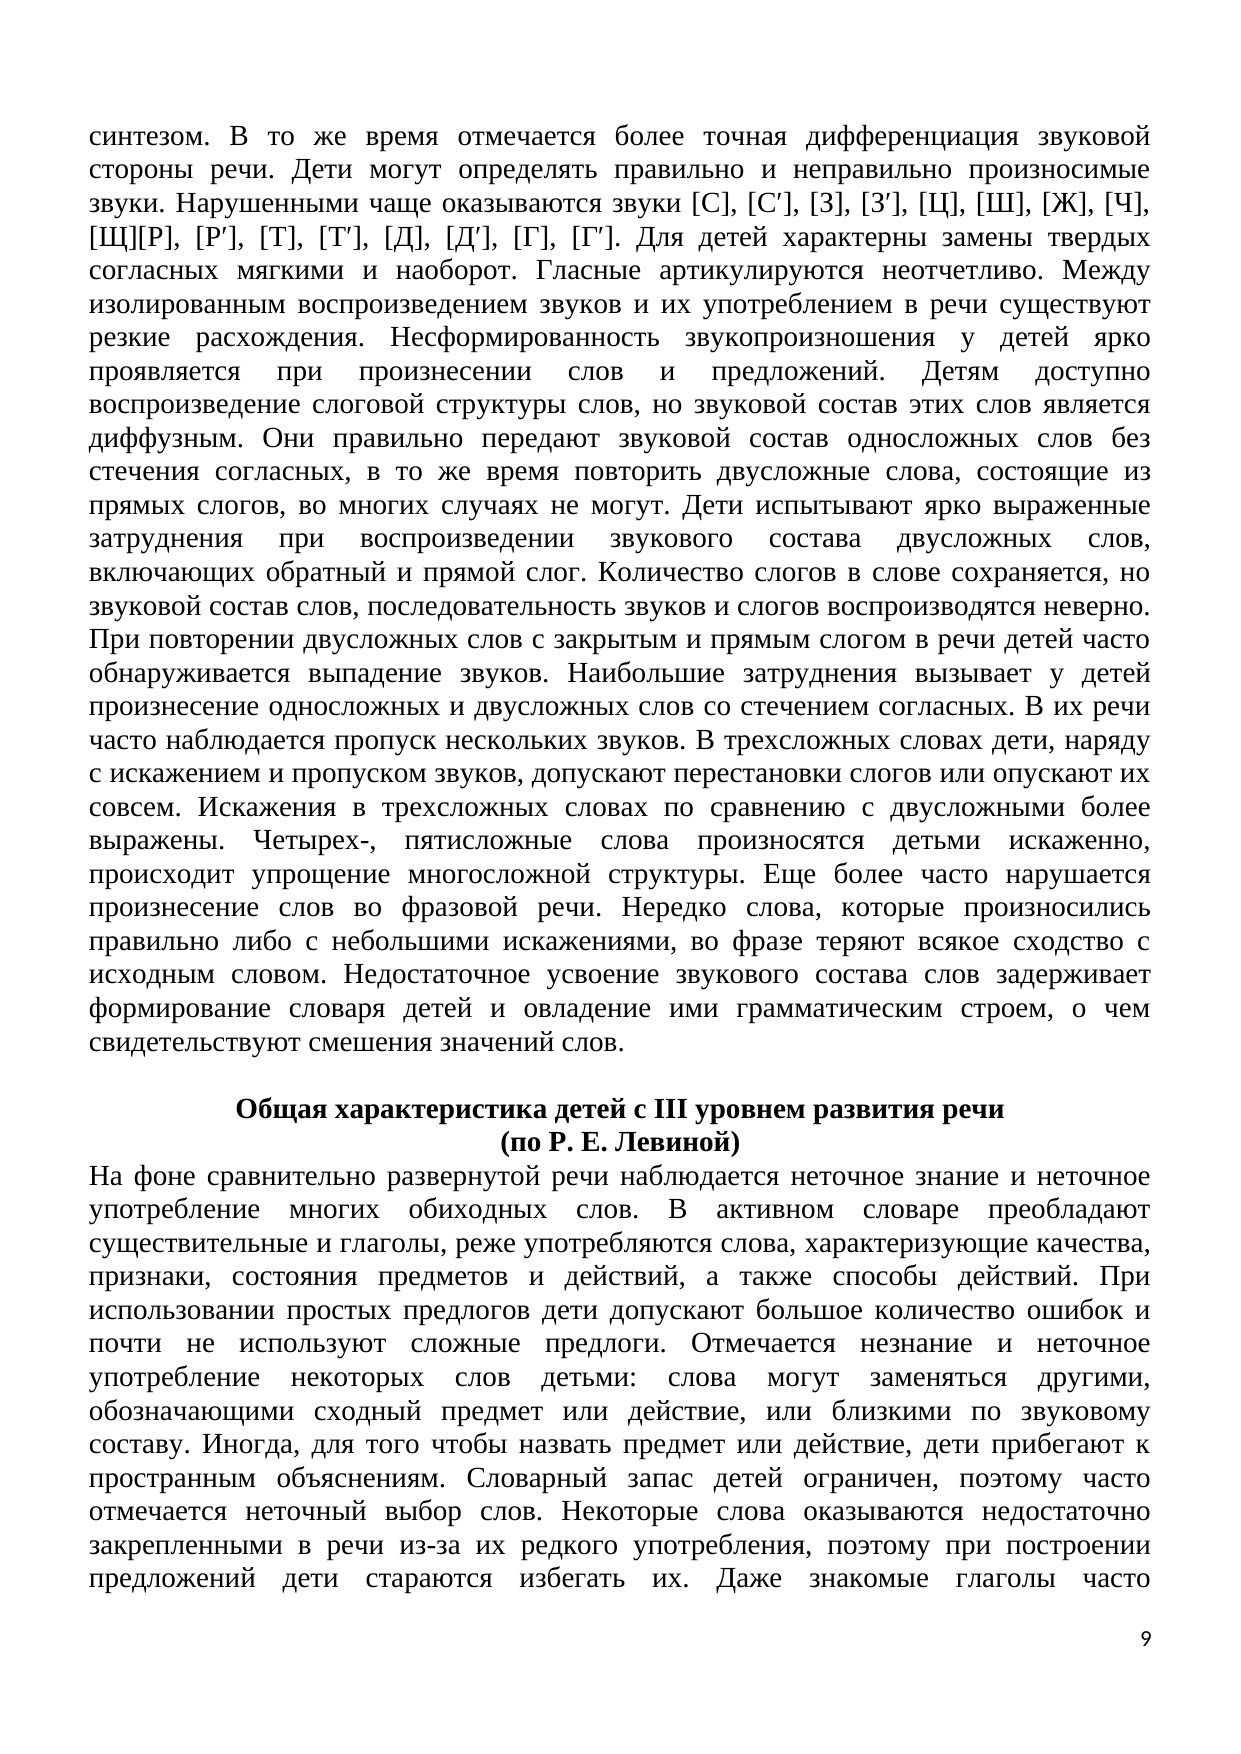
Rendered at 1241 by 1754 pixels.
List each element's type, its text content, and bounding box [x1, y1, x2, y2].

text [89, 118, 1152, 1057]
text Общая характеристика детей с III уровнем развития речи [89, 1091, 1152, 1124]
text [89, 1158, 1152, 1594]
text (по Р. Е. Левиной) [89, 1124, 1152, 1158]
